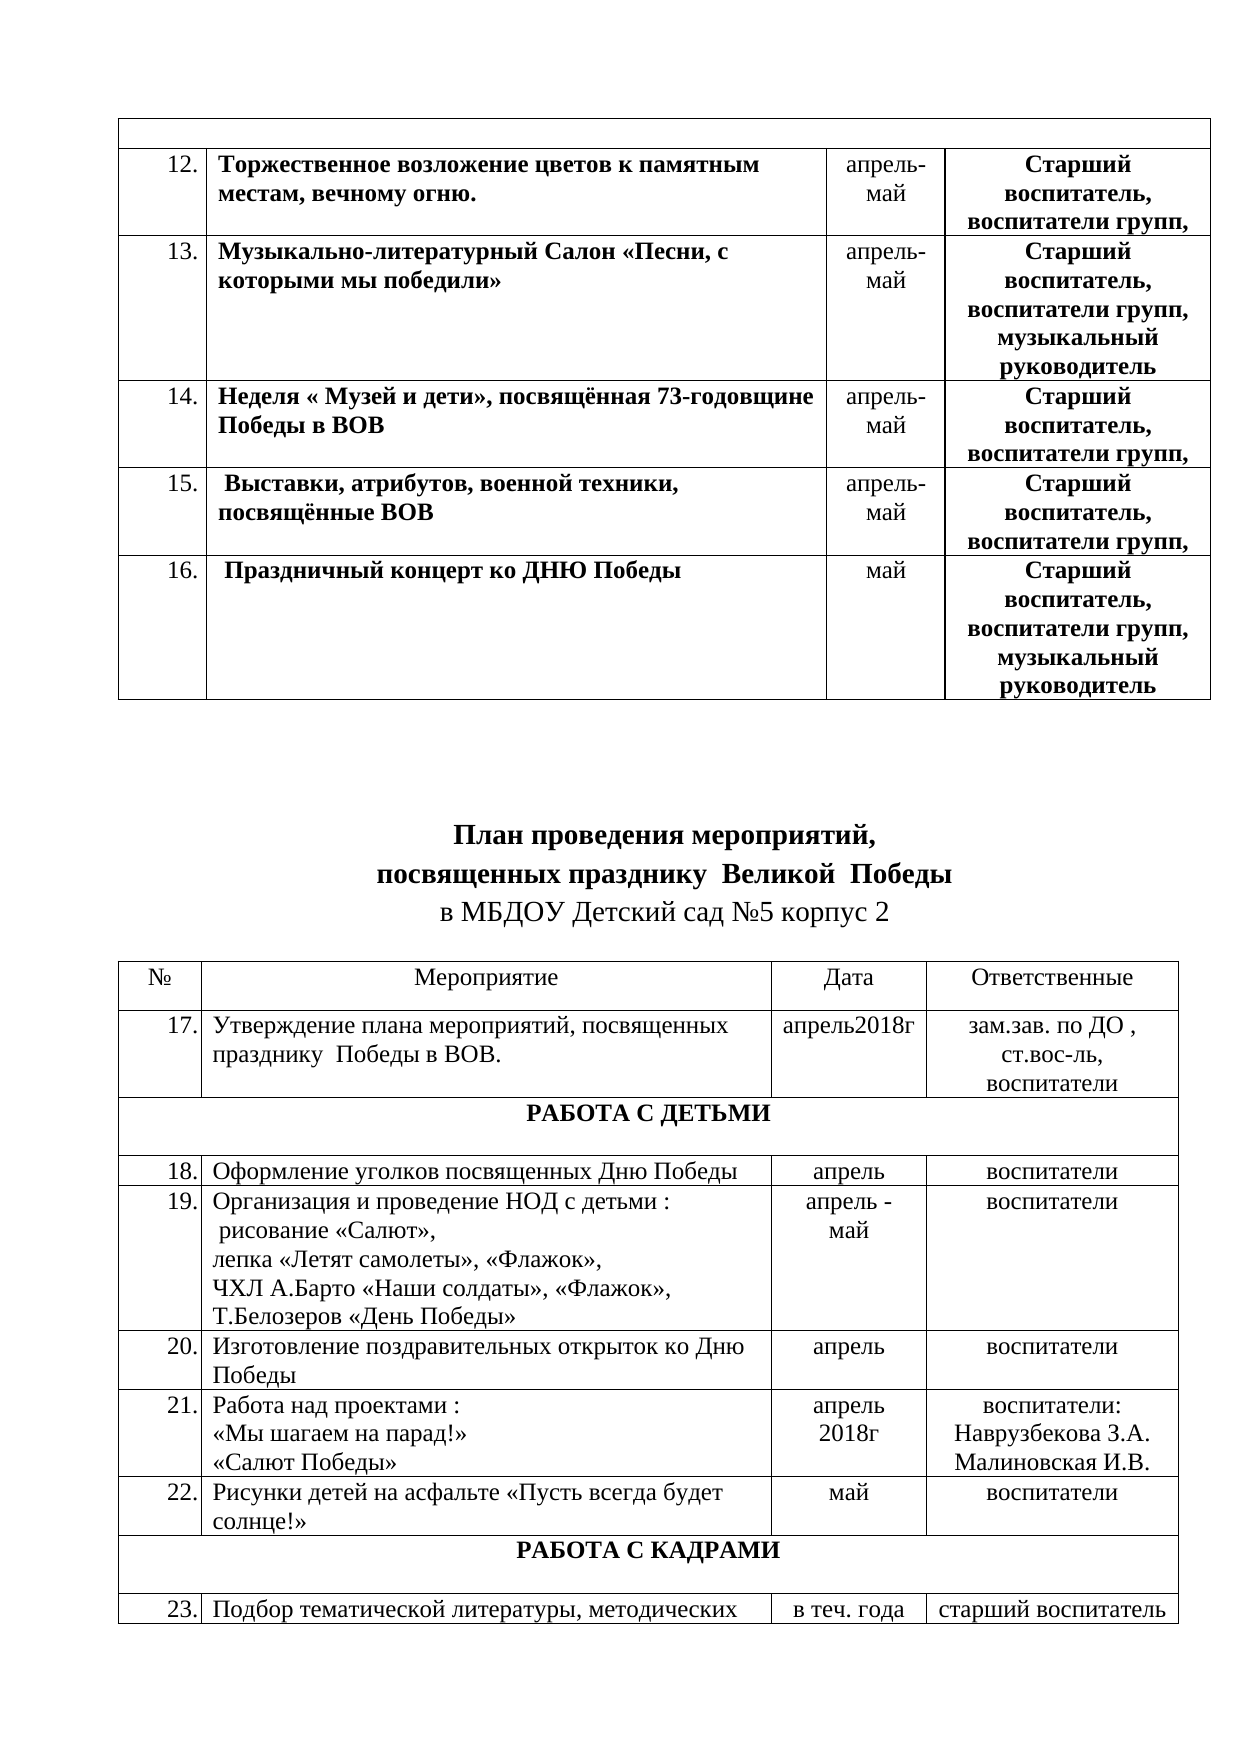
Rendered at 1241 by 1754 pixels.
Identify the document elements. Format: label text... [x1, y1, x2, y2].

text посвященных празднику Великой Победы [177, 856, 1152, 889]
table_cell [119, 1186, 201, 1330]
table_cell апрель [772, 1331, 926, 1389]
table_cell воспитатели [927, 1186, 1178, 1330]
table_cell Утверждение плана мероприятий, посвященных празднику Победы в ВОВ. [202, 1011, 771, 1097]
table_cell [119, 119, 1210, 148]
table_cell [119, 1156, 201, 1185]
table_cell [119, 236, 206, 380]
table_header Мероприятие [202, 962, 771, 1009]
table_cell Старший воспитатель, воспитатели групп, музыкальный руководитель [946, 236, 1210, 380]
table_cell [119, 149, 206, 235]
table_cell апрель2018г [772, 1011, 926, 1097]
table_cell [119, 381, 206, 467]
table_cell апрель-май [827, 468, 944, 554]
table_header Ответственные [927, 962, 1178, 1009]
table_cell Торжественное возложение цветов к памятным местам, вечному огню. [207, 149, 826, 235]
table_cell [119, 1390, 201, 1476]
table_cell воспитатели [927, 1477, 1178, 1534]
table_cell май [772, 1477, 926, 1534]
table_cell Старший воспитатель, воспитатели групп, музыкальный руководитель [946, 556, 1210, 699]
table_cell [119, 1477, 201, 1534]
table_cell Музыкально-литературный Салон «Песни, с которыми мы победили» [207, 236, 826, 380]
table_cell апрель - май [772, 1186, 926, 1330]
table_cell Выставки, атрибутов, военной техники, посвящённые ВОВ [207, 468, 826, 554]
table_cell [119, 556, 206, 699]
table_cell апрель 2018г [772, 1390, 926, 1476]
table_cell [119, 1594, 201, 1623]
table_cell [119, 1011, 201, 1097]
table_cell РАБОТА С КАДРАМИ [119, 1536, 1178, 1593]
table_cell Организация и проведение НОД с детьми : рисование «Салют», лепка «Летят самолеты», «Флажок», ЧХЛ А.Барто «Наши солдаты», «Флажок», Т.Белозеров «День Победы» [202, 1186, 771, 1330]
table_cell РАБОТА С ДЕТЬМИ [119, 1098, 1178, 1155]
table_cell [119, 1331, 201, 1389]
table_cell в теч. года [772, 1594, 926, 1623]
table_header Дата [772, 962, 926, 1009]
table_header № [119, 962, 201, 1009]
table_cell Оформление уголков посвященных Дню Победы [202, 1156, 771, 1185]
table_cell апрель-май [827, 236, 944, 380]
table_cell Старший воспитатель, воспитатели групп, [946, 468, 1210, 554]
table_cell апрель-май [827, 381, 944, 467]
table_cell воспитатели [927, 1156, 1178, 1185]
table_cell Старший воспитатель, воспитатели групп, [946, 149, 1210, 235]
table_cell апрель [772, 1156, 926, 1185]
table_cell май [827, 556, 944, 699]
table_cell воспитатели [927, 1331, 1178, 1389]
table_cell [202, 1594, 771, 1623]
table_cell Работа над проектами : «Мы шагаем на парад!» «Салют Победы» [202, 1390, 771, 1476]
table_cell Рисунки детей на асфальте «Пусть всегда будет солнце!» [202, 1477, 771, 1534]
table_cell Старший воспитатель, воспитатели групп, [946, 381, 1210, 467]
table_cell зам.зав. по ДО , ст.вос-ль, воспитатели [927, 1011, 1178, 1097]
table_cell старший воспитатель [927, 1594, 1178, 1623]
table_cell воспитатели: Наврузбекова З.А. Малиновская И.В. [927, 1390, 1178, 1476]
table_cell Неделя « Музей и дети», посвящённая 73-годовщине Победы в ВОВ [207, 381, 826, 467]
text в МБДОУ Детский сад №5 корпус 2 [177, 894, 1152, 928]
table_cell [119, 468, 206, 554]
text План проведения мероприятий, [177, 817, 1152, 851]
table_cell Праздничный концерт ко ДНЮ Победы [207, 556, 826, 699]
table_cell апрель- май [827, 149, 944, 235]
table_cell Изготовление поздравительных открыток ко Дню Победы [202, 1331, 771, 1389]
